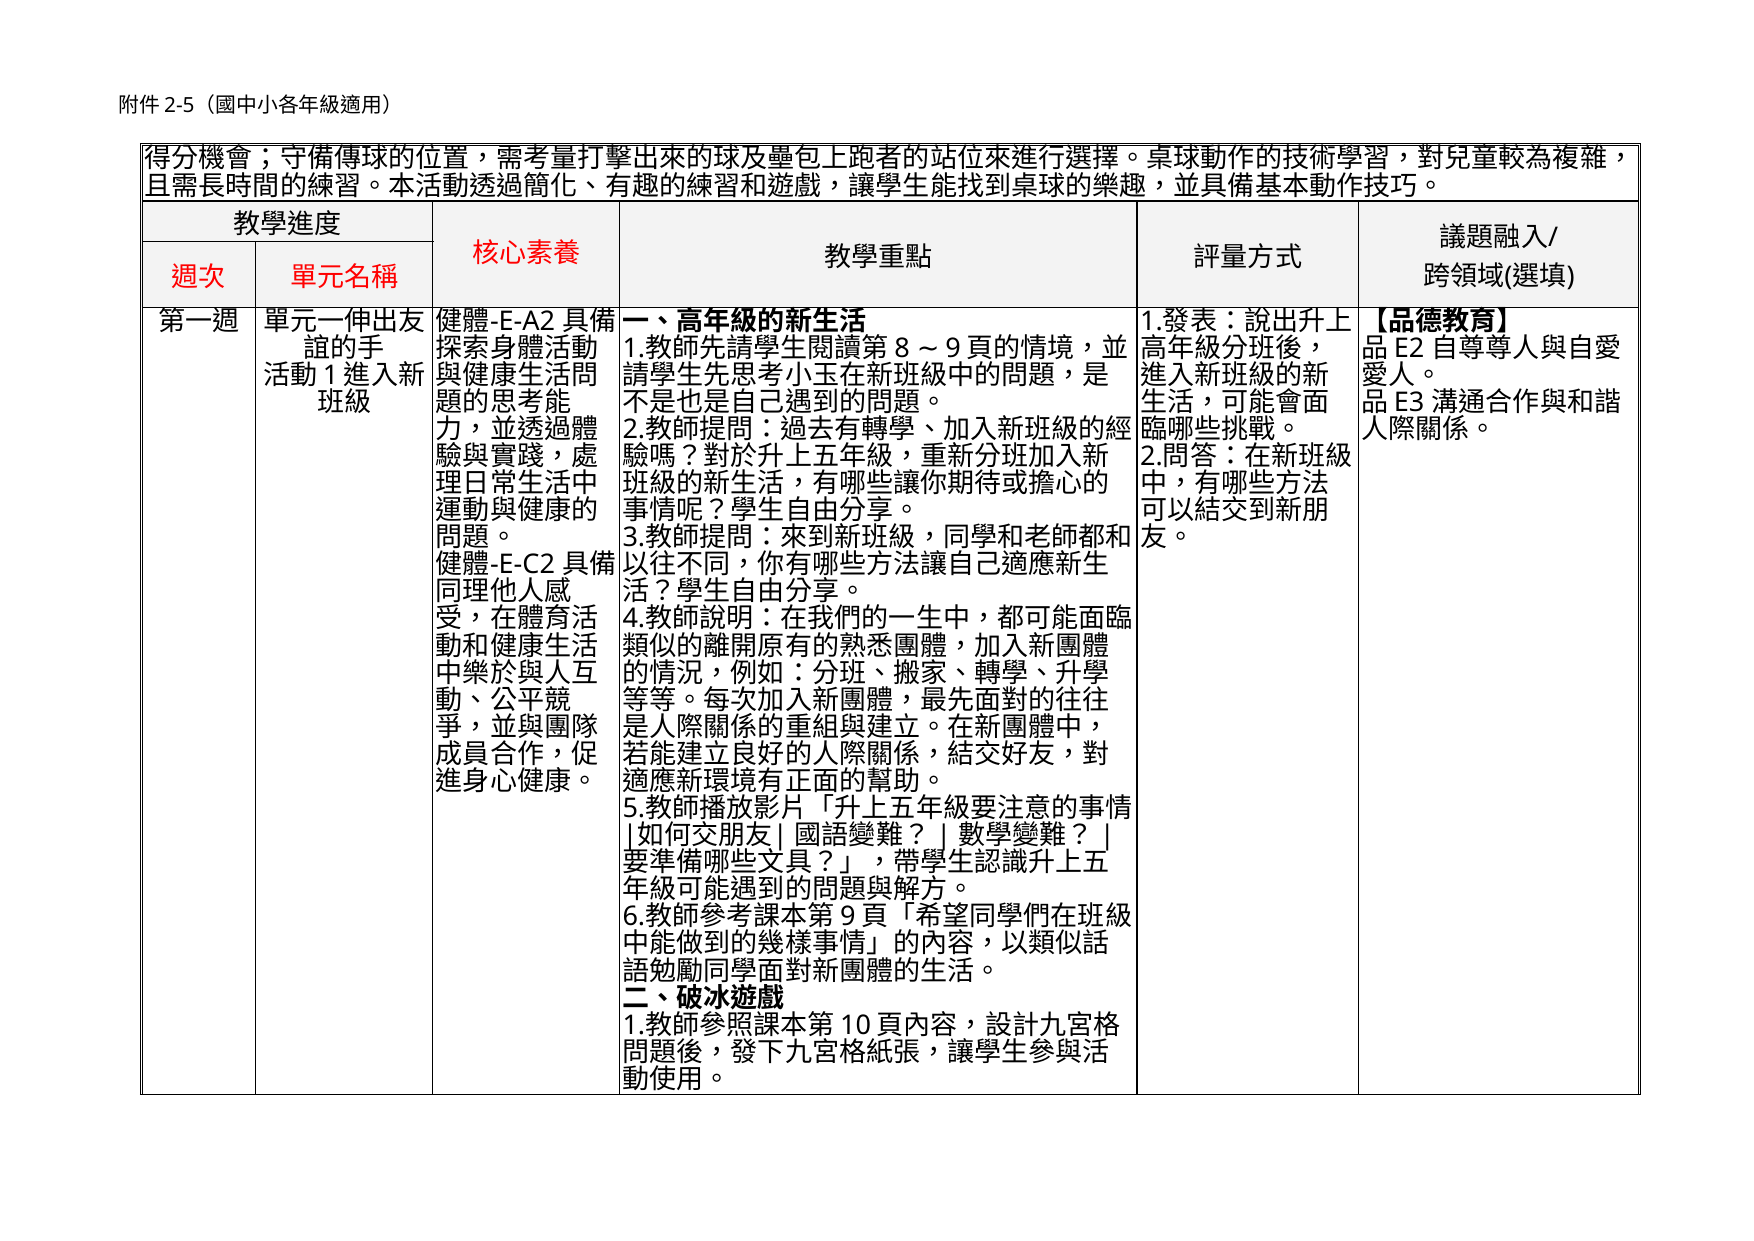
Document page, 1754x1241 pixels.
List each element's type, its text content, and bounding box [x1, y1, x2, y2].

table_cell 核心素養 [433, 202, 619, 307]
table_cell 議題融入/ 跨領域(選填) [1359, 202, 1638, 307]
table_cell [1138, 308, 1358, 1094]
table_cell 評量方式 [1138, 202, 1358, 307]
table_cell 單元名稱 [256, 242, 432, 307]
table_cell 教學重點 [620, 202, 1136, 307]
table_cell 週次 [143, 242, 255, 307]
table_cell 單元一伸出友誼的手 活動1進入新班級 [256, 308, 432, 1094]
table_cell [433, 308, 619, 1094]
table_cell 教學進度 [143, 202, 432, 241]
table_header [143, 146, 1638, 200]
table_cell 第一週 [143, 308, 255, 1094]
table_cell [620, 308, 1136, 1094]
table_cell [1359, 308, 1638, 1094]
